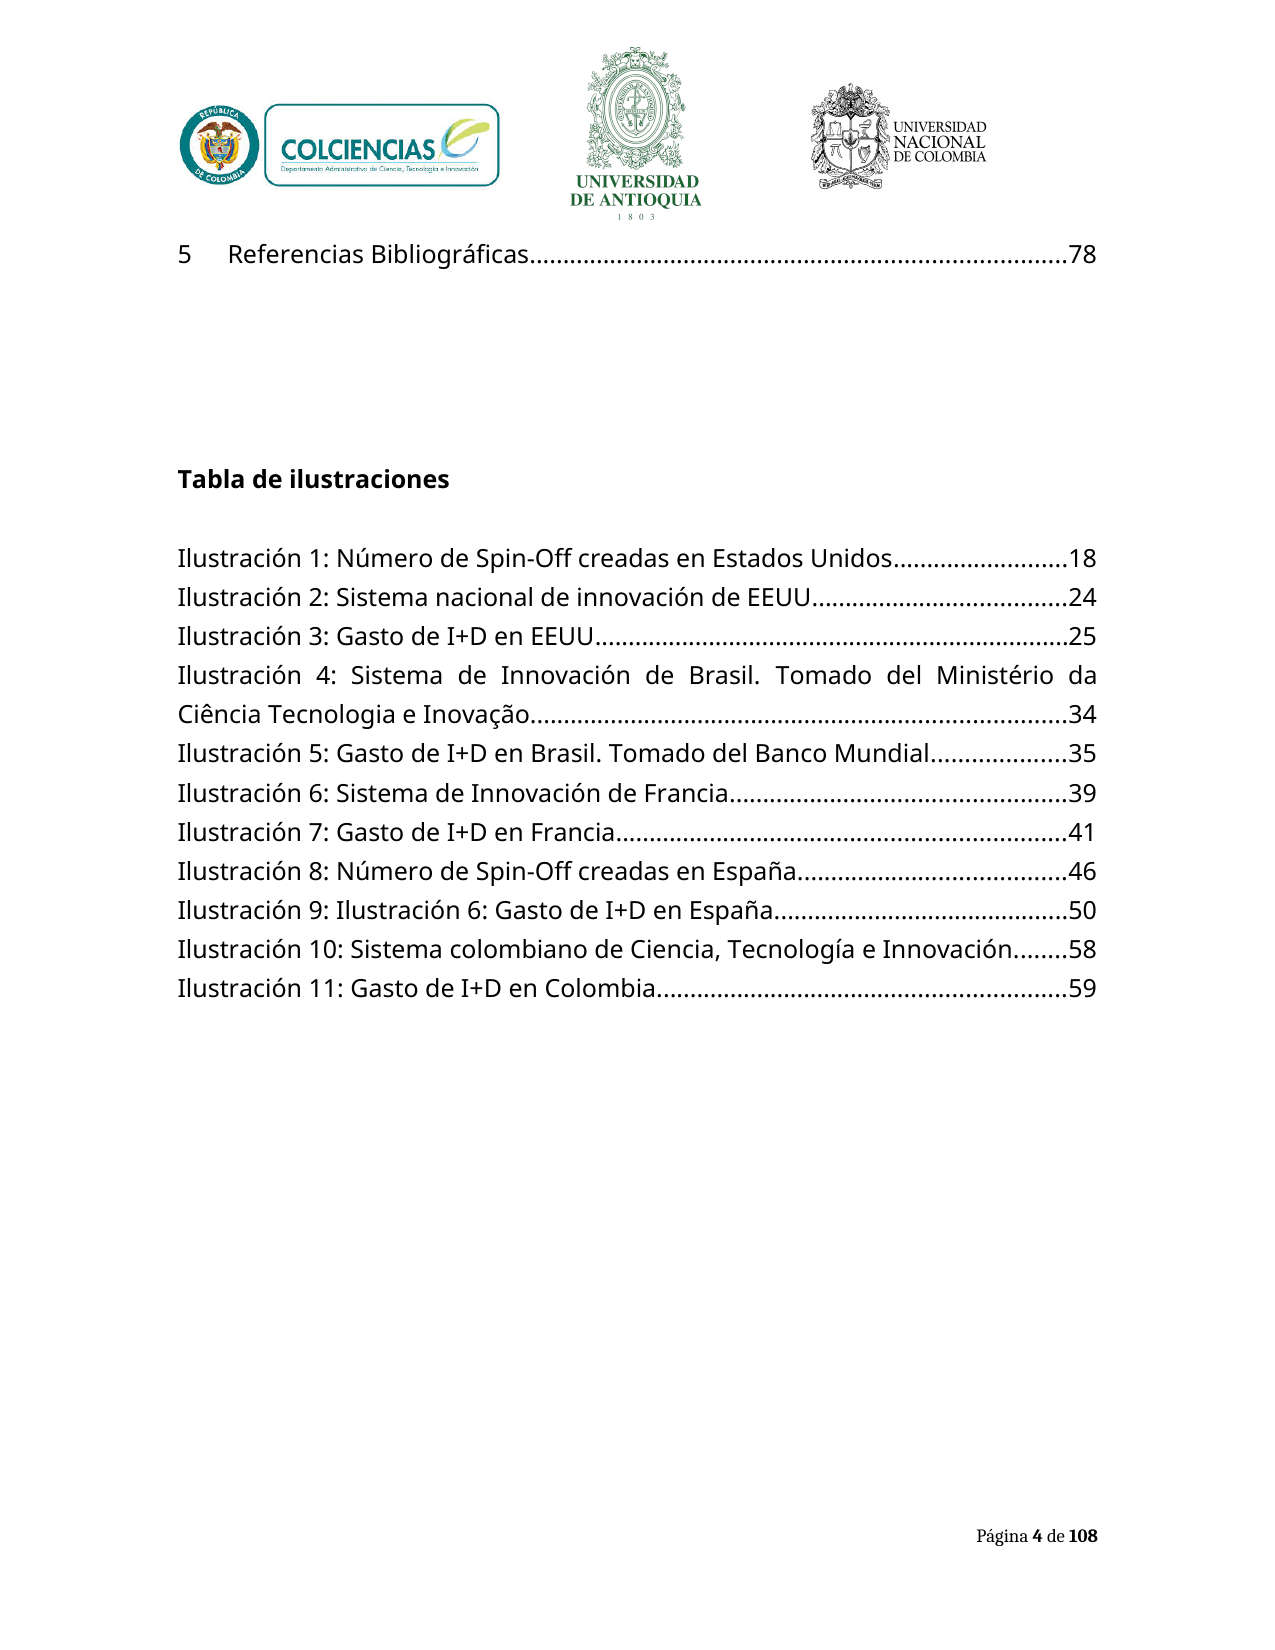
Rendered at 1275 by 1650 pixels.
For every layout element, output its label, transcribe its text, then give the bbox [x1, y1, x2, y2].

text Ilustración 7: Gasto de I+D en Francia 41 [177, 814, 1098, 848]
picture [808, 82, 990, 192]
text Ilustración 1: Número de Spin-Off creadas en Estados Unidos 18 [177, 540, 1098, 574]
text Ilustración 6: Sistema de Innovación de Francia 39 [177, 775, 1098, 809]
text Tabla de ilustraciones [177, 462, 1098, 496]
text Ilustración 9: Ilustración 6: Gasto de I+D en España. 50 [177, 893, 1098, 927]
text Ilustración 5: Gasto de I+D en Brasil. Tomado del Banco Mundial 35 [177, 736, 1098, 770]
picture [570, 47, 702, 220]
text Ilustración 4: Sistema de Innovación de Brasil. Tomado del Ministério da Ciência Tecnologia e Inovação. 34 [177, 658, 1098, 731]
text Ilustración 3: Gasto de I+D en EEUU 25 [177, 618, 1098, 653]
text Ilustración 10: Sistema colombiano de Ciencia, Tecnología e Innovación. 58 [177, 932, 1098, 966]
text Ilustración 8: Número de Spin-Off creadas en España. 46 [177, 853, 1098, 888]
text Ilustración 11: Gasto de I+D en Colombia. 59 [177, 971, 1098, 1005]
picture [176, 99, 503, 191]
text Ilustración 2: Sistema nacional de innovación de EEUU 24 [177, 579, 1098, 613]
